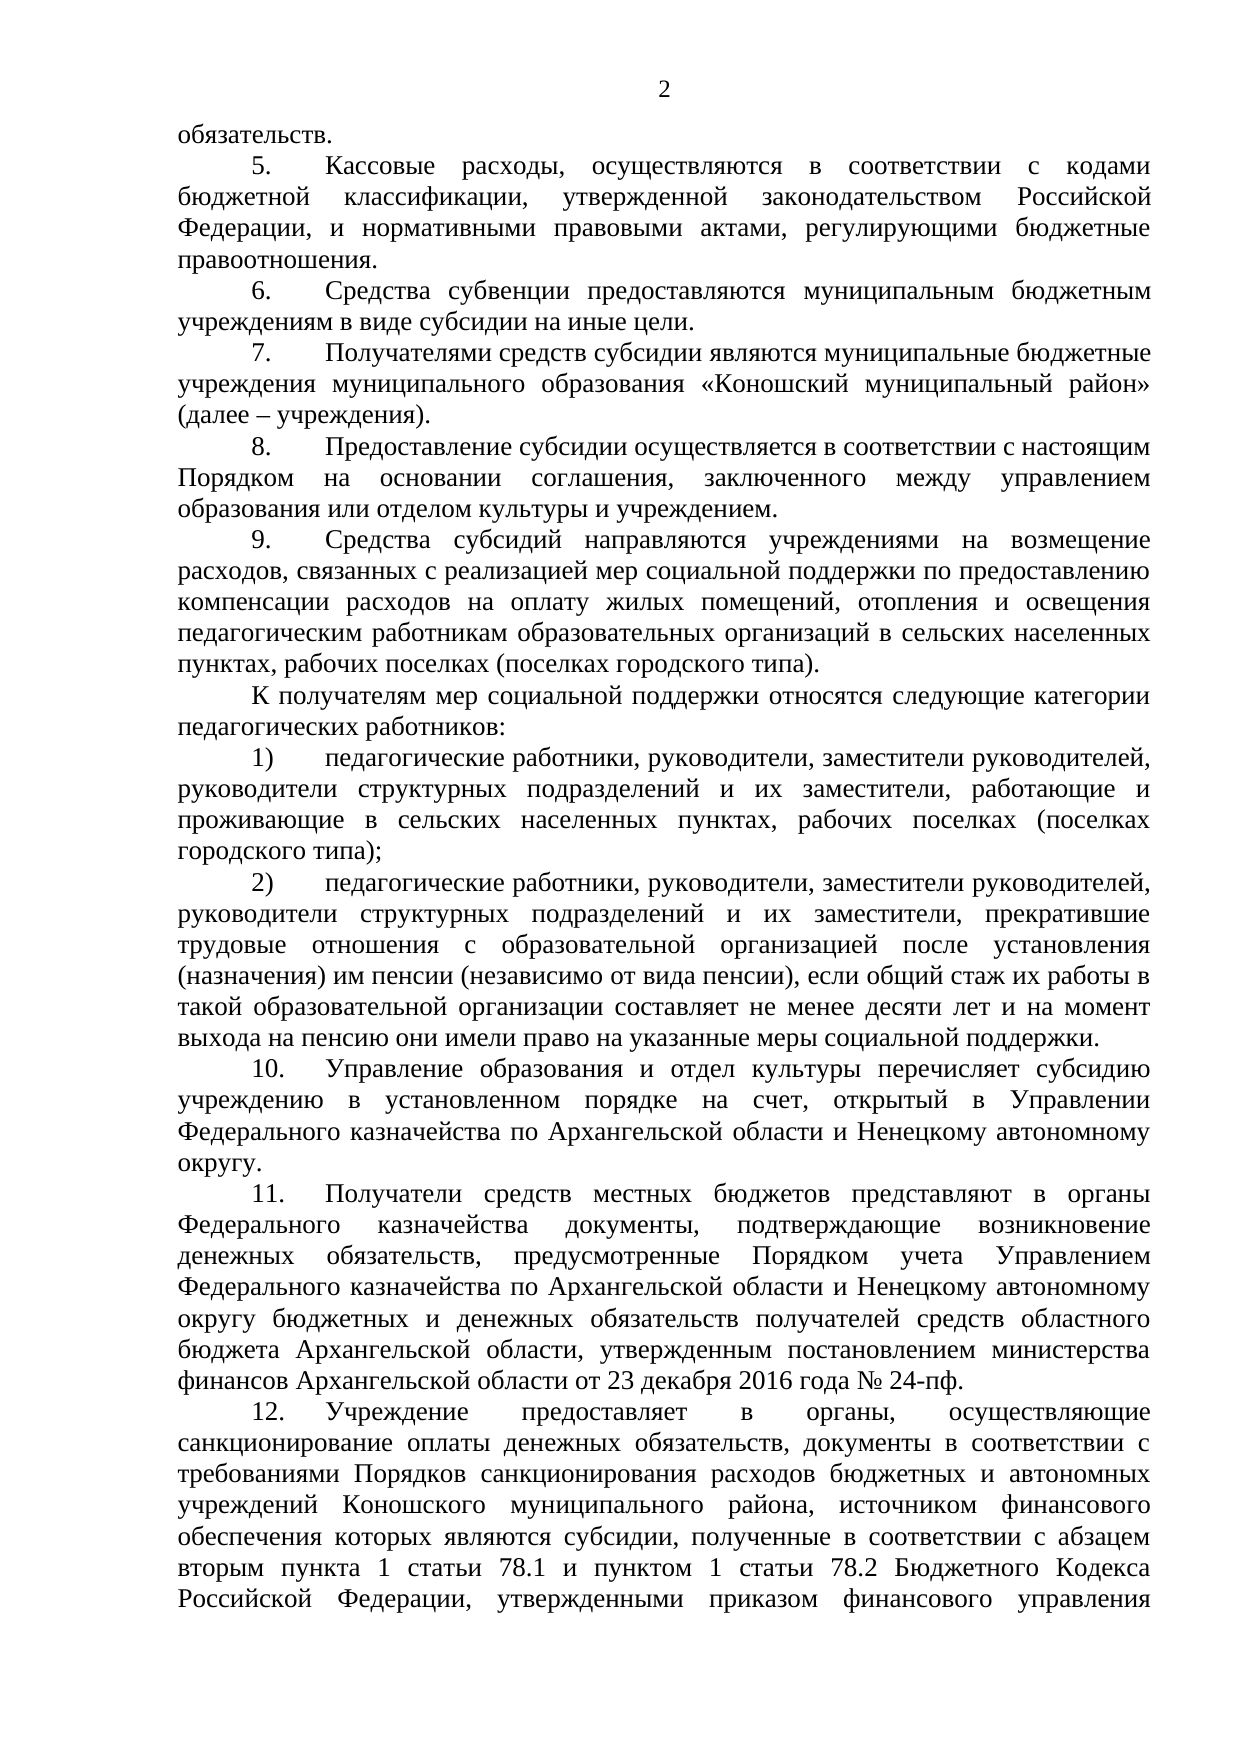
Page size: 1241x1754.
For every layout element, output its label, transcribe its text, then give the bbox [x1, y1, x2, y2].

list педагогические работники, руководители, заместители руководителей, руководители структурных подразделений и их заместители, прекратившие трудовые отношения с образовательной организацией после установления (назначения) им пенсии (независимо от вида пенсии), если общий стаж их работы в такой образовательной организации составляет не менее десяти лет и на момент выхода на пенсию они имели право на указанные меры социальной поддержки. [177, 866, 1152, 1052]
list Получатели средств местных бюджетов представляют в органы Федерального казначейства документы, подтверждающие возникновение денежных обязательств, предусмотренные Порядком учета Управлением Федерального казначейства по Архангельской области и Ненецкому автономному округу бюджетных и денежных обязательств получателей средств областного бюджета Архангельской области, утвержденным постановлением министерства финансов Архангельской области от 23 декабря 2016 года № 24-пф. [177, 1177, 1152, 1395]
list Средства субвенции предоставляются муниципальным бюджетным учреждениям в виде субсидии на иные цели. [177, 274, 1152, 336]
list Управление образования и отдел культуры перечисляет субсидию учреждению в установленном порядке на счет, открытый в Управлении Федерального казначейства по Архангельской области и Ненецкому автономному округу. [177, 1052, 1152, 1177]
list Получателями средств субсидии являются муниципальные бюджетные учреждения муниципального образования «Коношский муниципальный район» (далее – учреждения). [177, 336, 1152, 429]
list Предоставление субсидии осуществляется в соответствии с настоящим Порядком на основании соглашения, заключенного между управлением образования или отделом культуры и учреждением. [177, 429, 1152, 523]
list педагогические работники, руководители, заместители руководителей, руководители структурных подразделений и их заместители, работающие и проживающие в сельских населенных пунктах, рабочих поселках (поселках городского типа); [177, 741, 1152, 866]
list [177, 1395, 1152, 1613]
list Кассовые расходы, осуществляются в соответствии с кодами бюджетной классификации, утвержденной законодательством Российской Федерации, и нормативными правовыми актами, регулирующими бюджетные правоотношения. [177, 149, 1152, 274]
list Средства субсидий направляются учреждениями на возмещение расходов, связанных с реализацией мер социальной поддержки по предоставлению компенсации расходов на оплату жилых помещений, отопления и освещения педагогическим работникам образовательных организаций в сельских населенных пунктах, рабочих поселках (поселках городского типа). [177, 523, 1152, 679]
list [177, 118, 1152, 149]
text К получателям мер социальной поддержки относятся следующие категории педагогических работников: [177, 679, 1152, 741]
